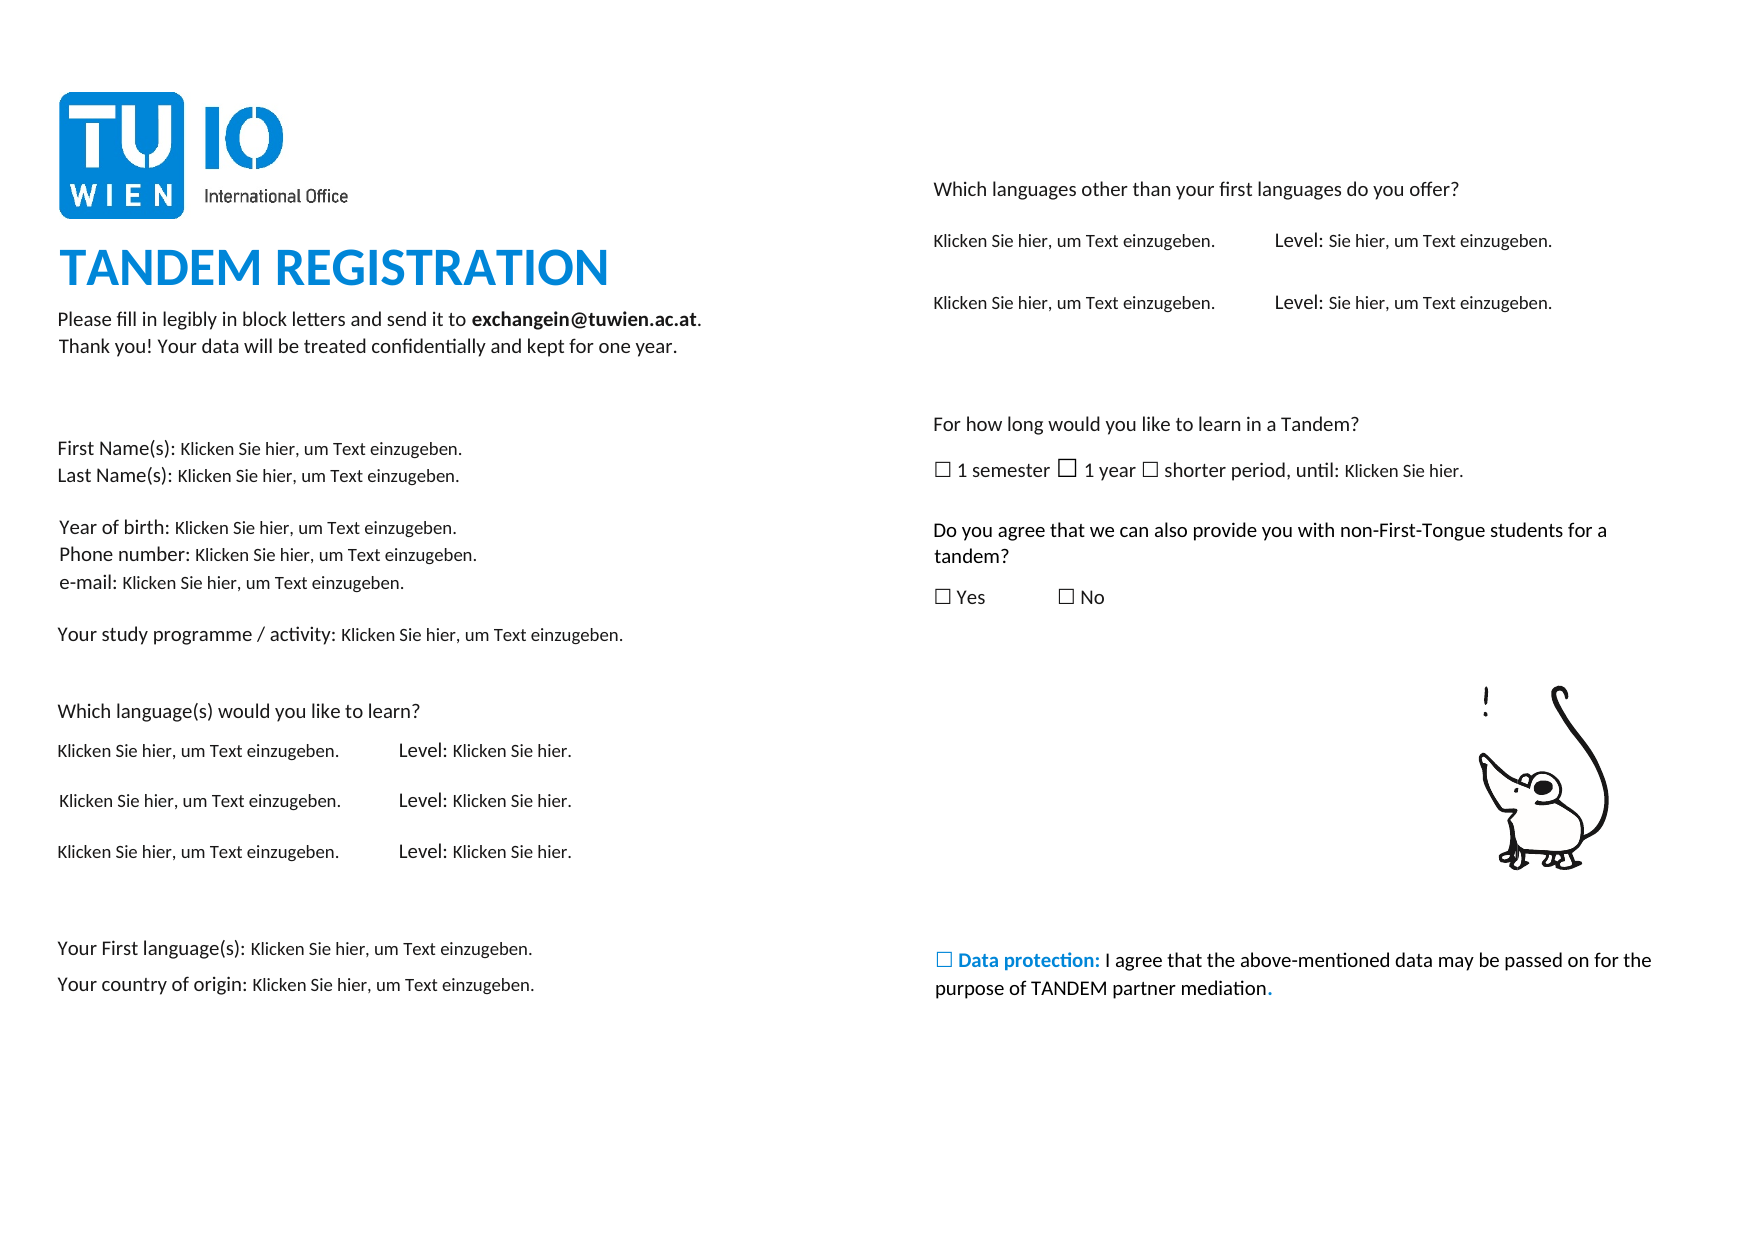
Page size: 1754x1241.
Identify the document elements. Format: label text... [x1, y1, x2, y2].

text First Name(s): [57, 435, 714, 460]
text Your First language(s): [57, 935, 714, 961]
text Phone number: [59, 542, 715, 567]
text Level: [933, 289, 1663, 314]
text e-mail: [59, 569, 715, 594]
text Your study programme / activity: [57, 621, 714, 647]
text Last Name(s): [57, 462, 714, 487]
text 1 semester 1 year shorter period, until: [933, 450, 1664, 484]
text Which language(s) would you like to learn? [57, 698, 714, 723]
text Data protection: I agree that the above-mentioned data may be passed on for the purpose of TANDEM partner mediation. [935, 945, 1664, 1001]
text Do you agree that we can also provide you with non-First-Tongue students for a tandem? [933, 517, 1663, 568]
picture [59, 92, 524, 219]
text Yes No [933, 582, 1664, 610]
text Level: [57, 737, 746, 762]
text Which languages other than your first languages do you offer? [933, 176, 1663, 202]
text For how long would you like to learn in a Tandem? [933, 411, 1663, 437]
text Please fill in legibly in block letters and send it to exchangein@tuwien.ac.at. Thank you! Your data will be treated confidentially and kept for one year. [57, 307, 714, 358]
text Level: [57, 838, 746, 864]
text Year of birth: [59, 514, 715, 539]
text Level: [59, 787, 746, 813]
text Your country of origin: [57, 971, 714, 997]
text Level: [933, 227, 1663, 252]
